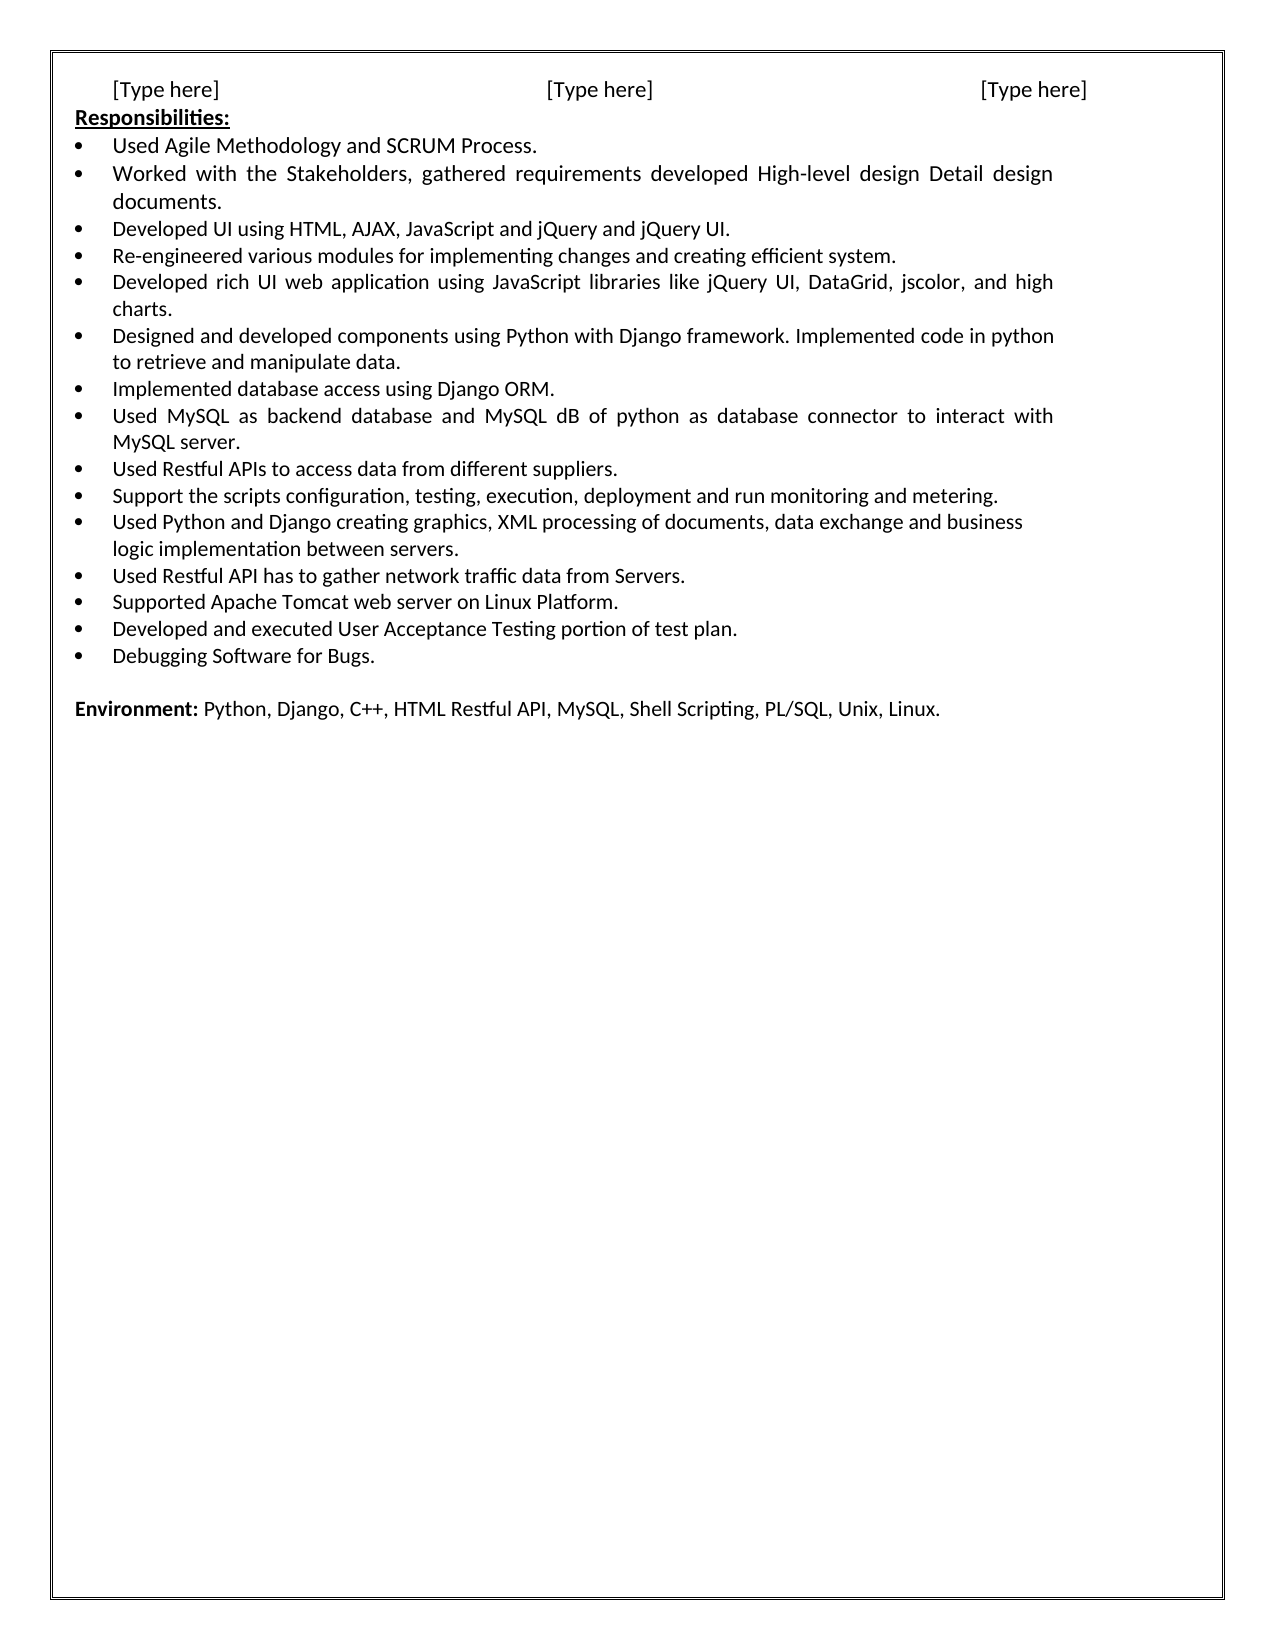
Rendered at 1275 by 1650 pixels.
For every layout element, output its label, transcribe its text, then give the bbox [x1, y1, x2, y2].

list Developed UI using HTML, AJAX, JavaScript and jQuery and jQuery UI. [75, 215, 1056, 242]
list Used Restful API has to gather network traffic data from Servers. [75, 562, 1056, 588]
list Re-engineered various modules for implementing changes and creating efficient system. [75, 242, 1056, 268]
list Used Python and Django creating graphics, XML processing of documents, data exchange and business logic implementation between servers. [75, 508, 1056, 562]
list Implemented database access using Django ORM. [75, 375, 1056, 402]
list Used MySQL as backend database and MySQL dB of python as database connector to interact with MySQL server. [75, 402, 1056, 455]
list Designed and developed components using Python with Django framework. Implemented code in python to retrieve and manipulate data. [75, 322, 1056, 375]
list Worked with the Stakeholders, gathered requirements developed High-level design Detail design documents. [75, 159, 1056, 215]
text Environment: Python, Django, C++, HTML Restful API, MySQL, Shell Scripting, PL/SQL, Unix, Linux. [75, 695, 1056, 722]
list Used Restful APIs to access data from different suppliers. [75, 455, 1056, 482]
list Debugging Software for Bugs. [75, 642, 1056, 668]
list Developed rich UI web application using JavaScript libraries like jQuery UI, DataGrid, jscolor, and high charts. [75, 268, 1056, 322]
list Support the scripts configuration, testing, execution, deployment and run monitoring and metering. [75, 482, 1056, 508]
list Used Agile Methodology and SCRUM Process. [75, 131, 1056, 159]
text Responsibilities: [56, 103, 1116, 131]
list Supported Apache Tomcat web server on Linux Platform. [75, 588, 1056, 615]
list Developed and executed User Acceptance Testing portion of test plan. [75, 615, 1056, 642]
